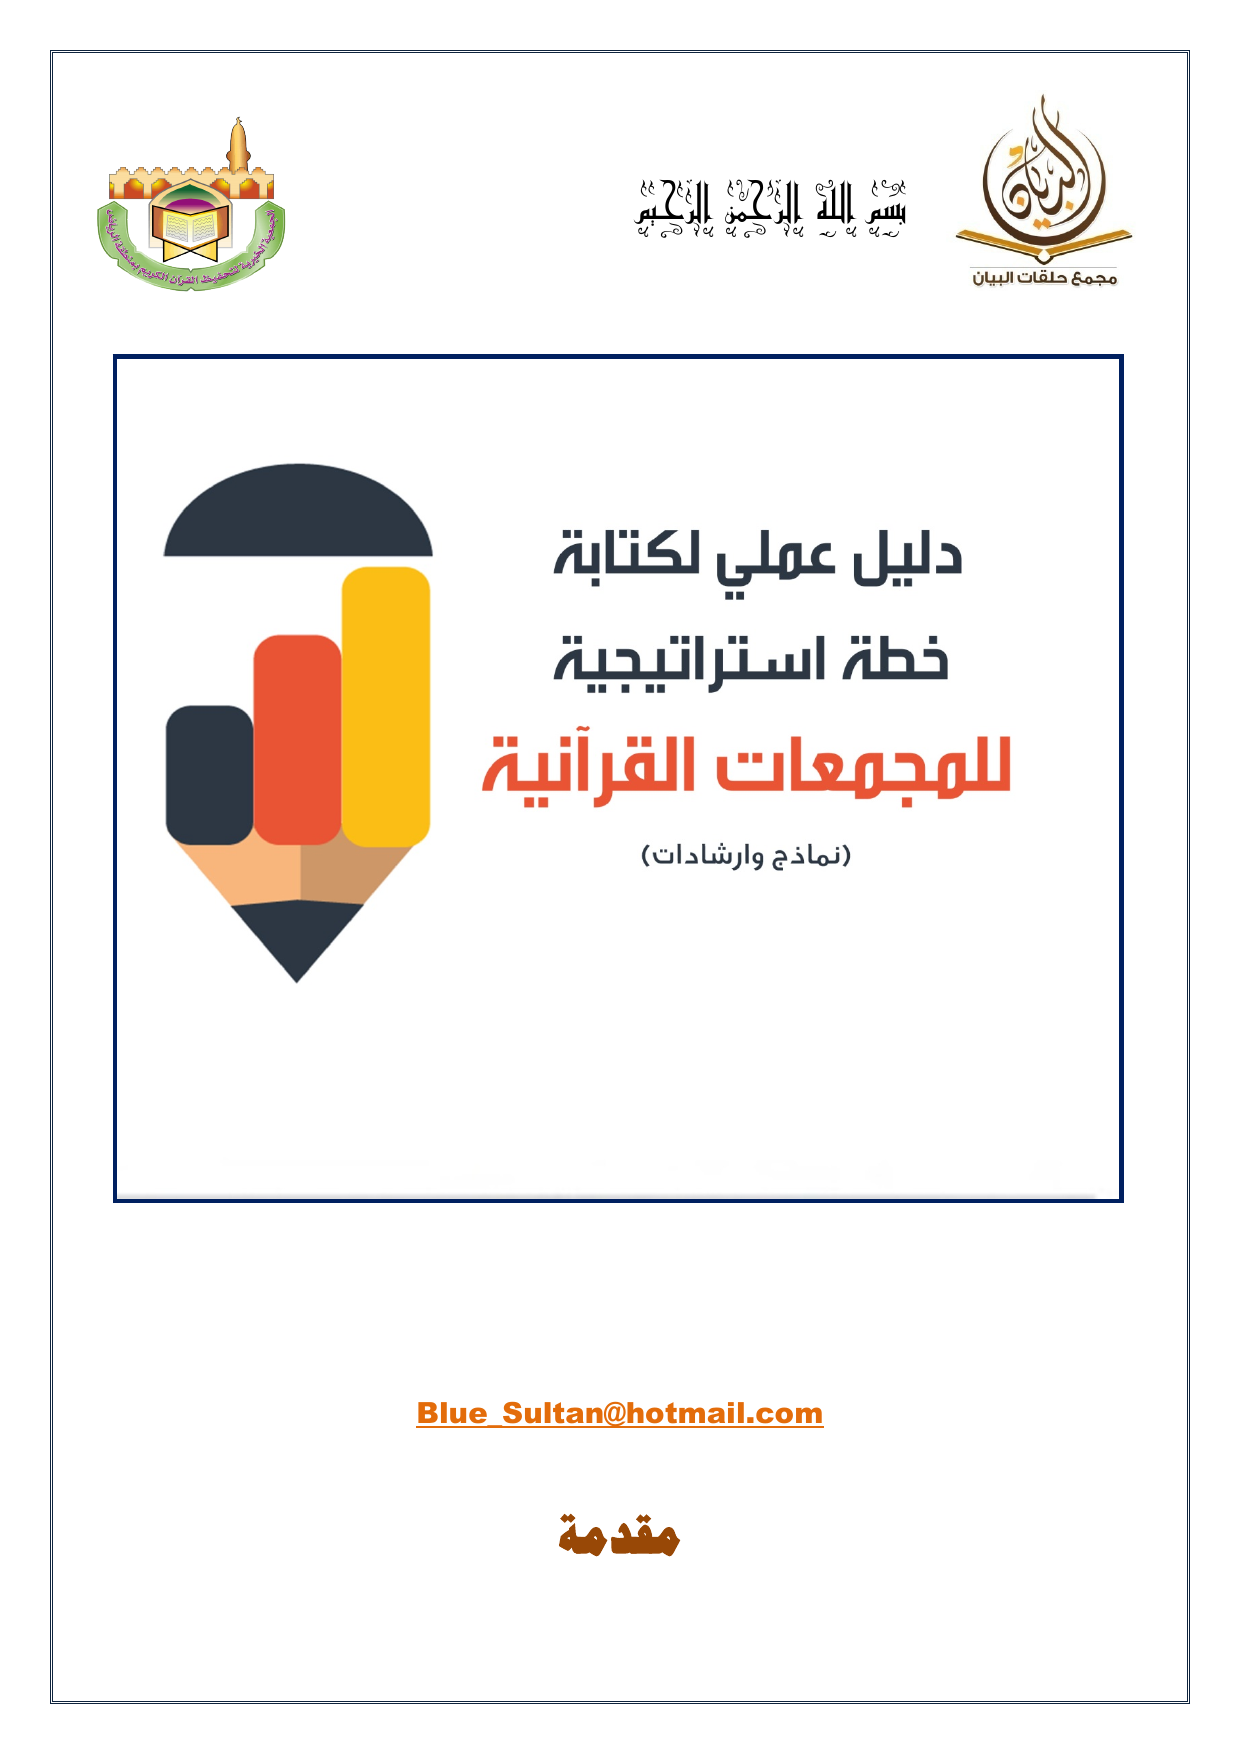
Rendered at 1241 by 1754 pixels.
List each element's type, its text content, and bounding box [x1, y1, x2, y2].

text Blue_Sultan@hotmail.com [187, 1391, 1053, 1433]
text بسم الله الرحمن الرحيم [315, 150, 946, 242]
text مقدمة [187, 1488, 1053, 1576]
picture [946, 90, 1142, 291]
picture [117, 359, 1119, 1199]
picture [67, 112, 315, 302]
